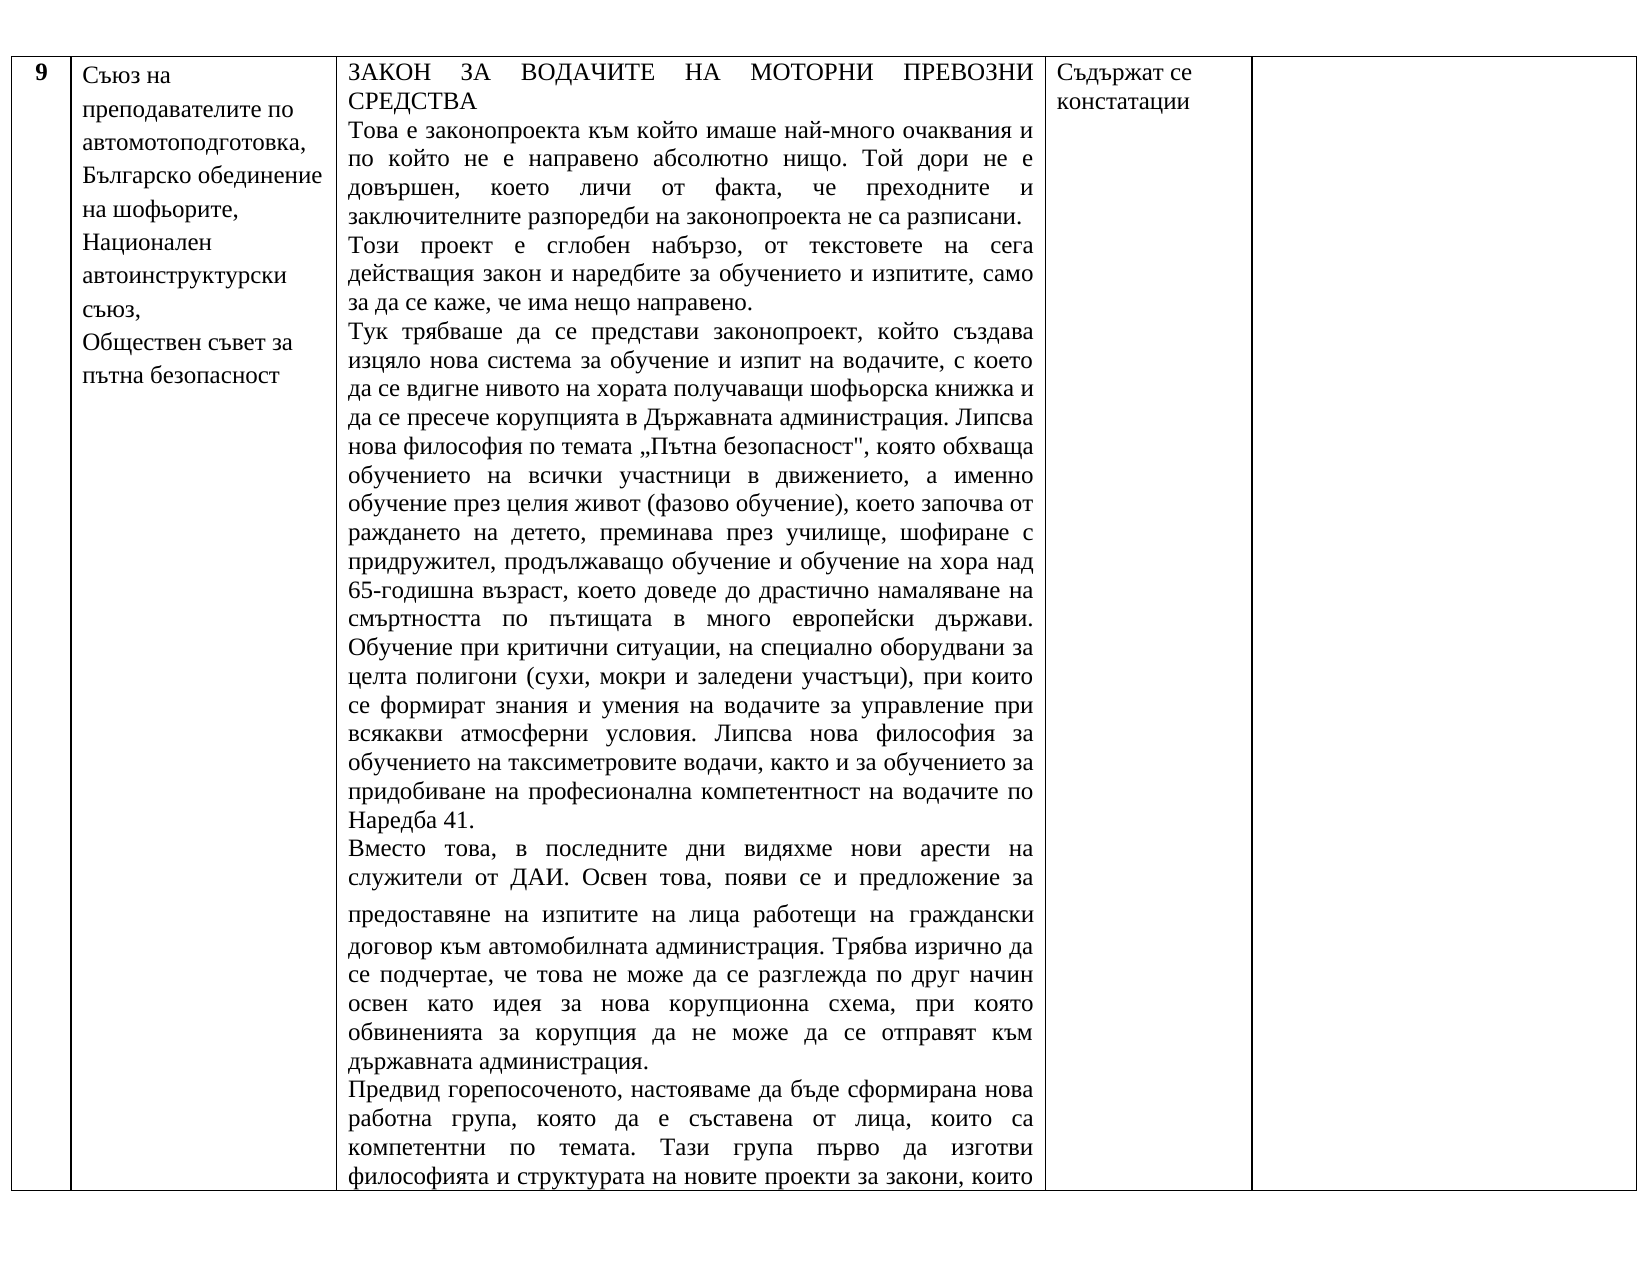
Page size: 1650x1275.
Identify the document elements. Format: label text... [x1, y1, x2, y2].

table_cell [1253, 57, 1636, 1189]
table_cell 9 [12, 57, 70, 1189]
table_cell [1046, 57, 1251, 1189]
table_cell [337, 57, 1045, 1189]
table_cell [72, 57, 336, 1189]
